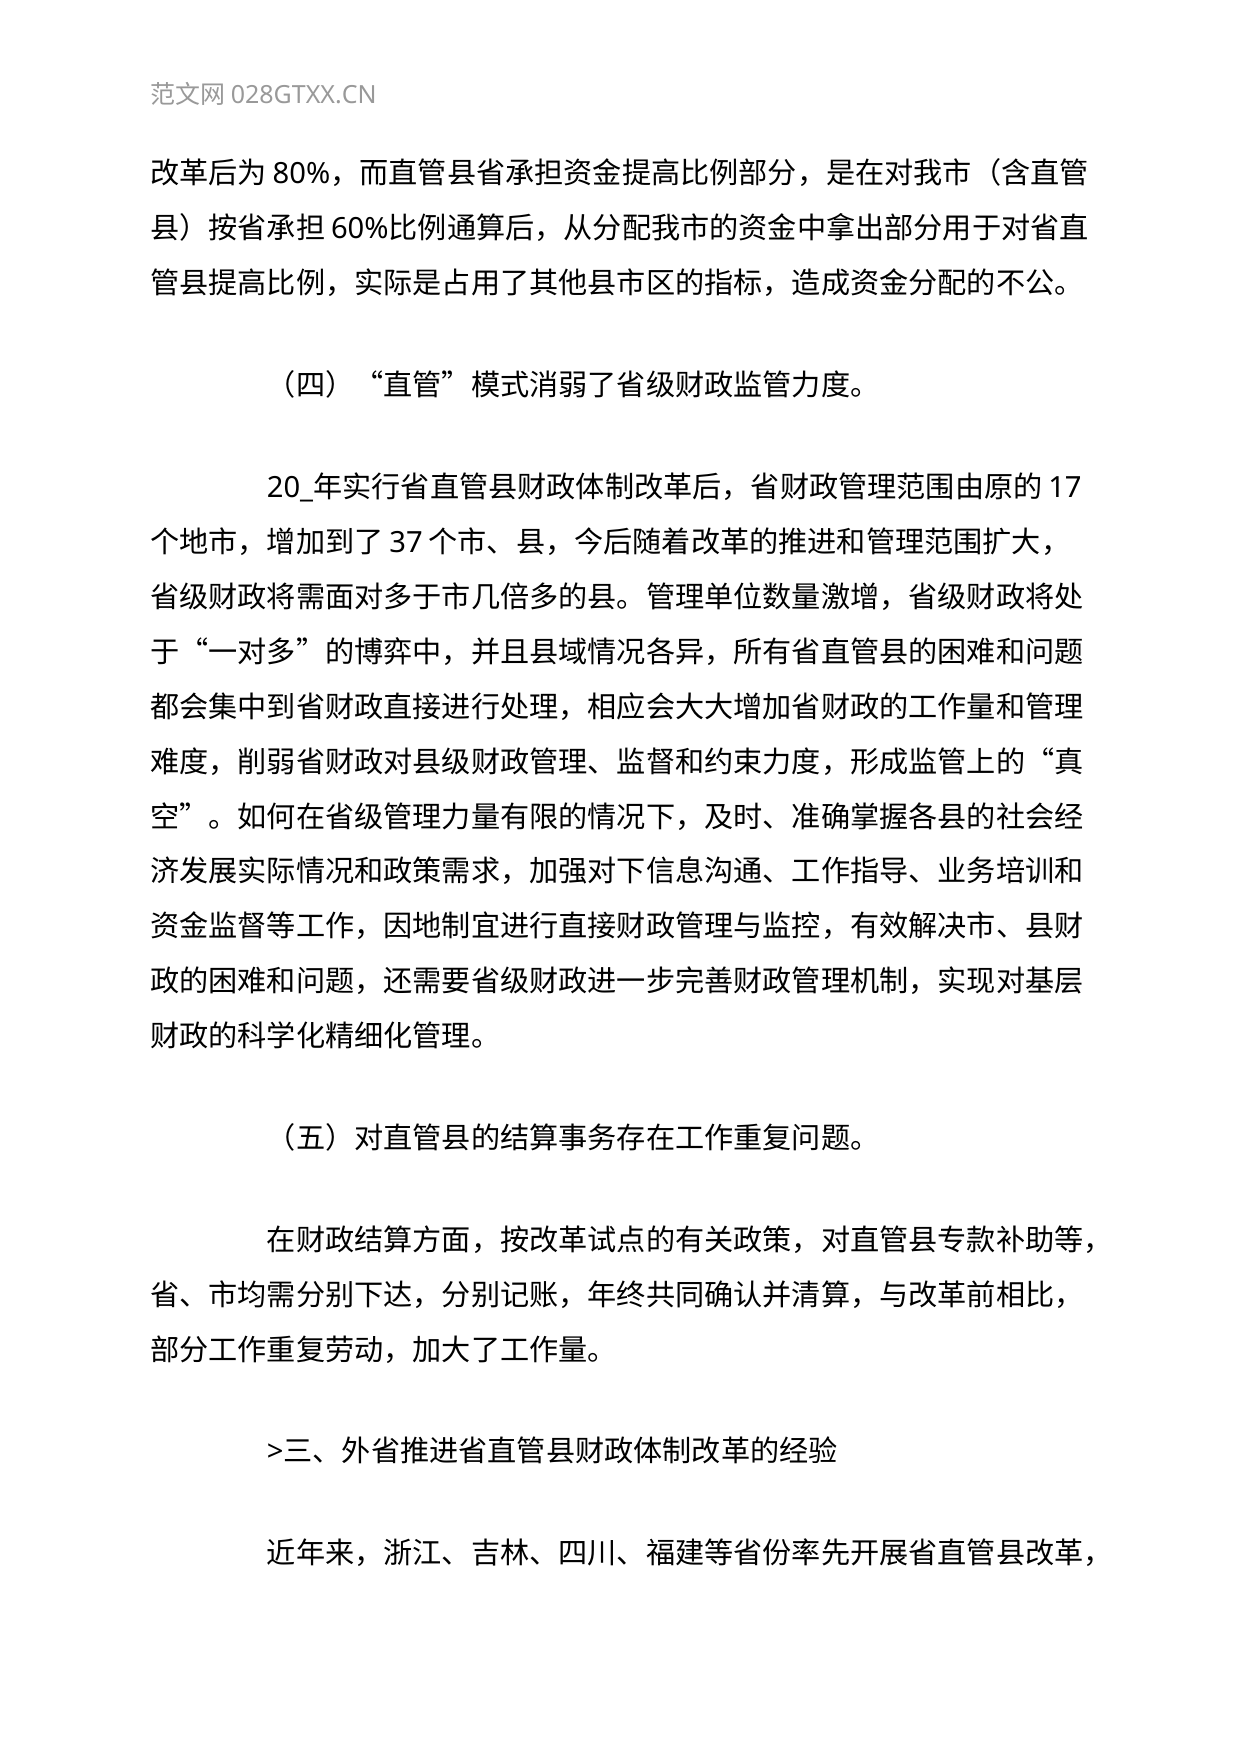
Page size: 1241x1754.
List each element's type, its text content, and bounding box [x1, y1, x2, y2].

text 在财政结算方面，按改革试点的有关政策，对直管县专款补助等，省、市均需分别下达，分别记账，年终共同确认并清算，与改革前相比，部分工作重复劳动，加大了工作量。 [150, 1216, 1090, 1368]
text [150, 150, 1090, 302]
text 20_年实行省直管县财政体制改革后，省财政管理范围由原的17个地市，增加到了37个市、县，今后随着改革的推进和管理范围扩大，省级财政将需面对多于市几倍多的县。管理单位数量激增，省级财政将处于“一对多”的博弈中，并且县域情况各异，所有省直管县的困难和问题都会集中到省财政直接进行处理，相应会大大增加省财政的工作量和管理难度，削弱省财政对县级财政管理、监督和约束力度，形成监管上的“真空”。如何在省级管理力量有限的情况下，及时、准确掌握各县的社会经济发展实际情况和政策需求，加强对下信息沟通、工作指导、业务培训和资金监督等工作，因地制宜进行直接财政管理与监控，有效解决市、县财政的困难和问题，还需要省级财政进一步完善财政管理机制，实现对基层财政的科学化精细化管理。 [150, 463, 1090, 1055]
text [150, 1530, 1090, 1572]
text （四）“直管”模式消弱了省级财政监管力度。 [150, 362, 1090, 404]
text >三、外省推进省直管县财政体制改革的经验 [150, 1428, 1090, 1470]
text （五）对直管县的结算事务存在工作重复问题。 [150, 1114, 1090, 1157]
